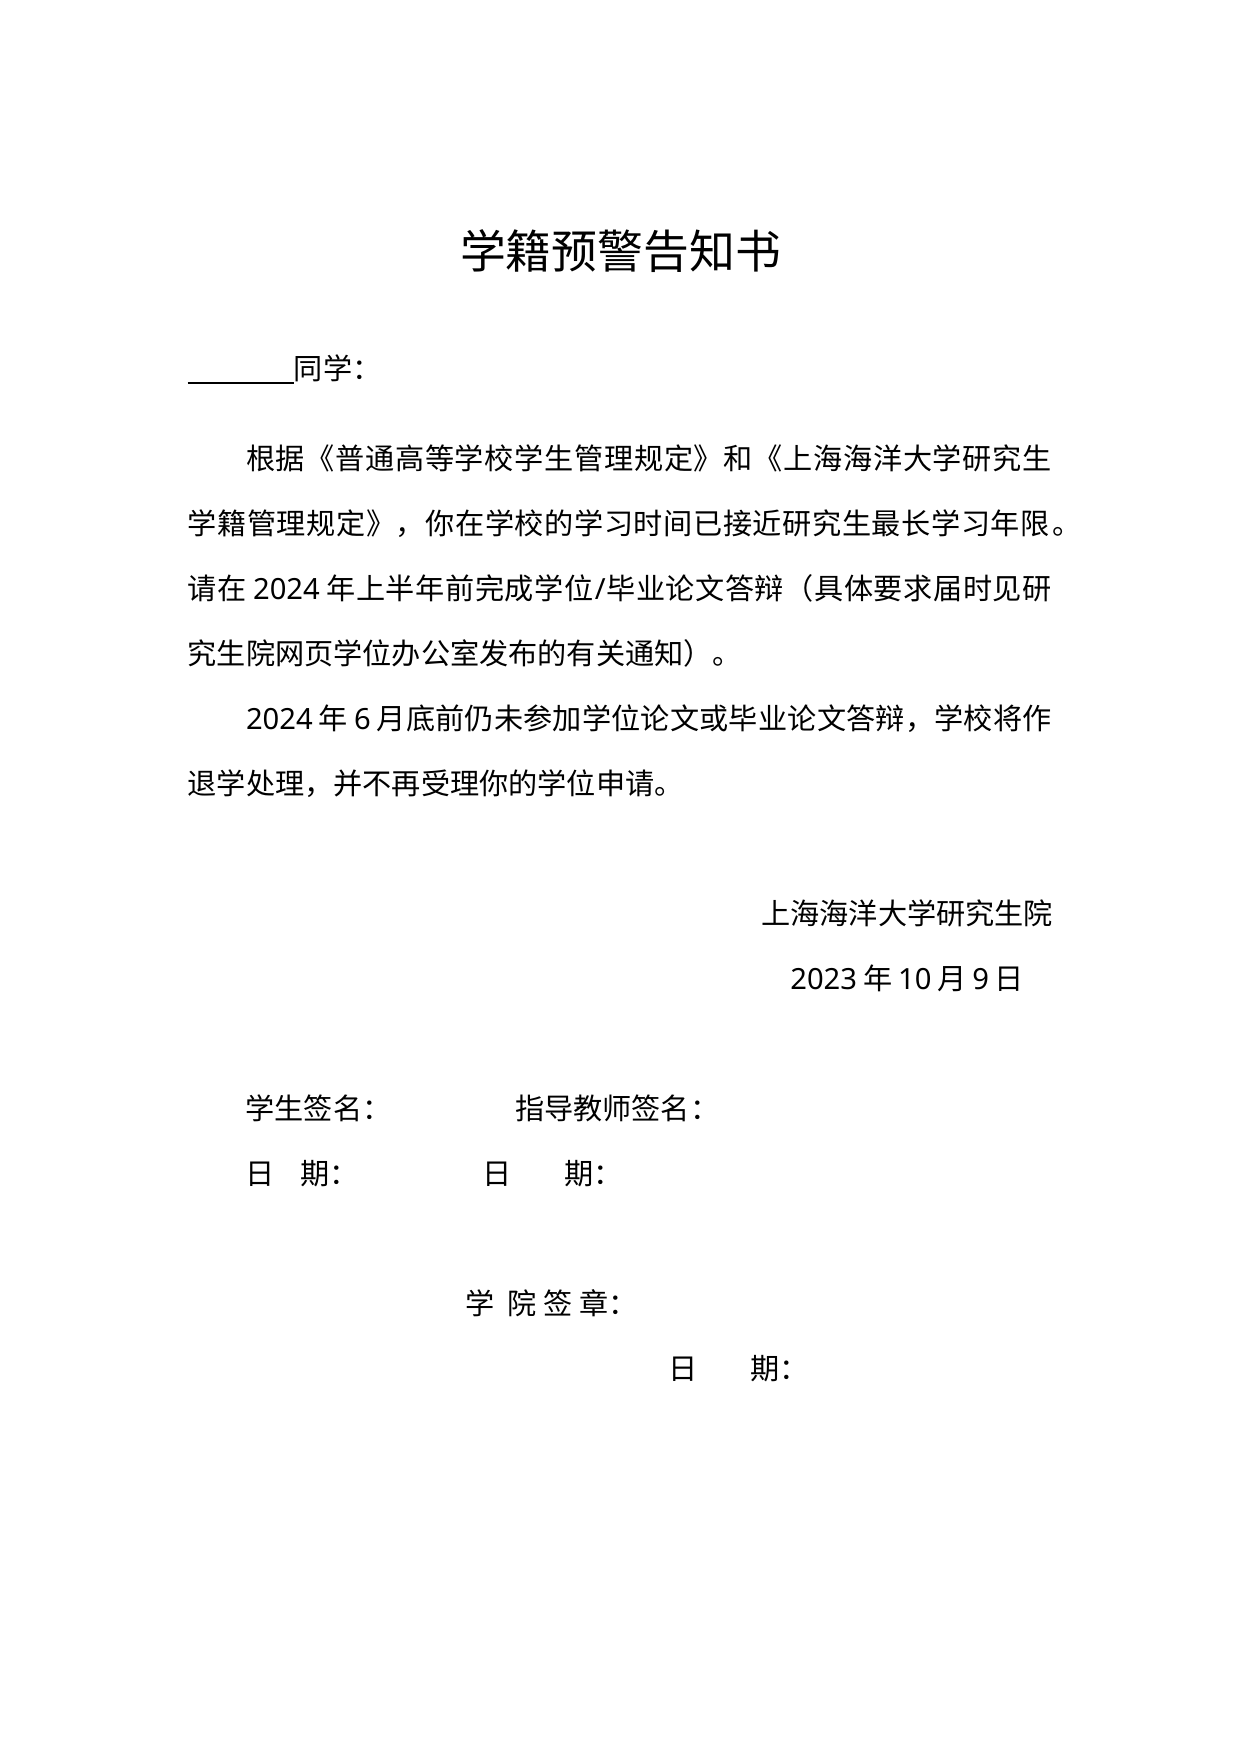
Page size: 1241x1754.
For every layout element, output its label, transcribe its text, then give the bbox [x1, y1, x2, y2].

text 日 期： [187, 1334, 1053, 1399]
text 学生签名： 指导教师签名： [187, 1074, 1053, 1139]
text 同学： [187, 334, 1053, 399]
text 2023年10月9日 [187, 944, 1023, 1009]
text 上海海洋大学研究生院 [187, 879, 1053, 944]
text 2024年6月底前仍未参加学位论文或毕业论文答辩，学校将作退学处理，并不再受理你的学位申请。 [187, 684, 1053, 814]
text 学籍预警告知书 [187, 199, 1053, 297]
text 学 院 签 章： [187, 1269, 1053, 1334]
text 根据《普通高等学校学生管理规定》和《上海海洋大学研究生学籍管理规定》，你在学校的学习时间已接近研究生最长学习年限。请在2024年上半年前完成学位/毕业论文答辩（具体要求届时见研究生院网页学位办公室发布的有关通知）。 [187, 424, 1053, 684]
text 日 期： 日 期： [187, 1139, 1053, 1204]
